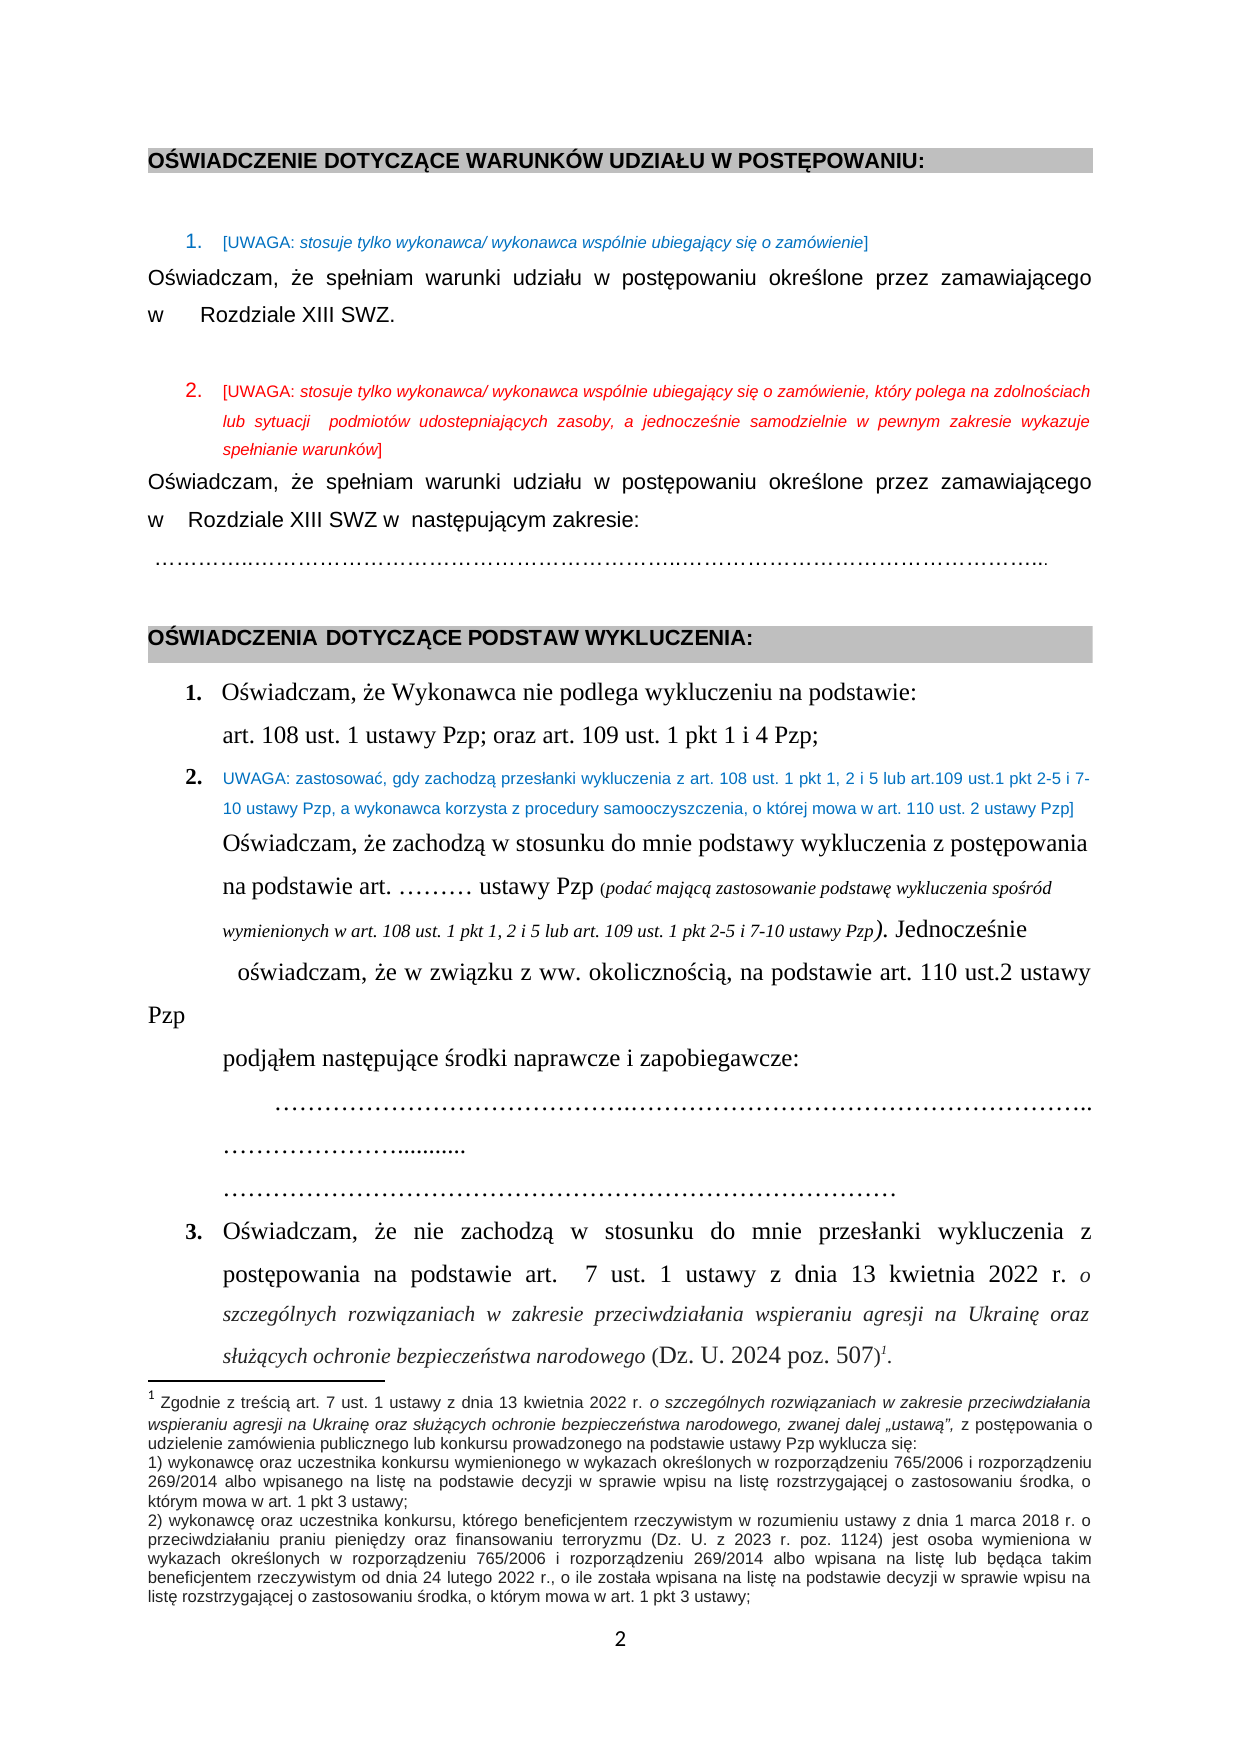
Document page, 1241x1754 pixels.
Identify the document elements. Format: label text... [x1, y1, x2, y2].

text Oświadczam, że spełniam warunki udziału w postępowaniu określone przez zamawiającego w Rozdziale XIII SWZ. [148, 264, 1093, 327]
list [UWAGA: stosuje tylko wykonawca/ wykonawca wspólnie ubiegający się o zamówienie] [185, 228, 1093, 252]
list Oświadczam, że nie zachodzą w stosunku do mnie przesłanki wykluczenia z postępowania na podstawie art. 7 ust. 1 ustawy z dnia 13 kwietnia 2022 r. o szczególnych rozwiązaniach w zakresie przeciwdziałania wspieraniu agresji na Ukrainę oraz służących ochronie bezpieczeństwa narodowego (Dz. U. 2024 poz. 507). [185, 1216, 1093, 1369]
list Oświadczam, że Wykonawca nie podlega wykluczeniu na podstawie: [148, 677, 1093, 706]
text podjąłem następujące środki naprawcze i zapobiegawcze: [148, 1043, 1093, 1072]
text wymienionych w art. 108 ust. 1 pkt 1, 2 i 5 lub art. 109 ust. 1 pkt 2-5 i 7-10 ustawy Pzp). Jednocześnie [148, 914, 1093, 943]
text na podstawie art. ……… ustawy Pzp (podać mającą zastosowanie podstawę wykluczenia spośród [148, 871, 1093, 900]
text OŚWIADCZENIE DOTYCZĄCE WARUNKÓW UDZIAŁU W POSTĘPOWANIU: [148, 148, 1093, 173]
text Oświadczam, że zachodzą w stosunku do mnie podstawy wykluczenia z postępowania [148, 828, 1093, 857]
text …………………………………….………………………………………………..…………………...........……………………………………………………………………… [185, 1087, 1093, 1202]
text art. 108 ust. 1 ustawy Pzp; oraz art. 109 ust. 1 pkt 1 i 4 Pzp; [148, 720, 1093, 749]
text oświadczam, że w związku z ww. okolicznością, na podstawie art. 110 ust.2 ustawy Pzp [148, 957, 1093, 1029]
list [UWAGA: stosuje tylko wykonawca/ wykonawca wspólnie ubiegający się o zamówienie, który polega na zdolnościach lub sytuacji podmiotów udostepniających zasoby, a jednocześnie samodzielnie w pewnym zakresie wykazuje spełnianie warunków] [185, 378, 1093, 459]
list UWAGA: zastosować, gdy zachodzą przesłanki wykluczenia z art. 108 ust. 1 pkt 1, 2 i 5 lub art.109 ust.1 pkt 2-5 i 7-10 ustawy Pzp, a wykonawca korzysta z procedury samooczyszczenia, o której mowa w art. 110 ust. 2 ustawy Pzp] [185, 763, 1093, 818]
text Oświadczam, że spełniam warunki udziału w postępowaniu określone przez zamawiającego w Rozdziale XIII SWZ w następującym zakresie: [148, 469, 1093, 532]
text …………..…………………………………………………..…………………………………………... [148, 544, 1093, 570]
